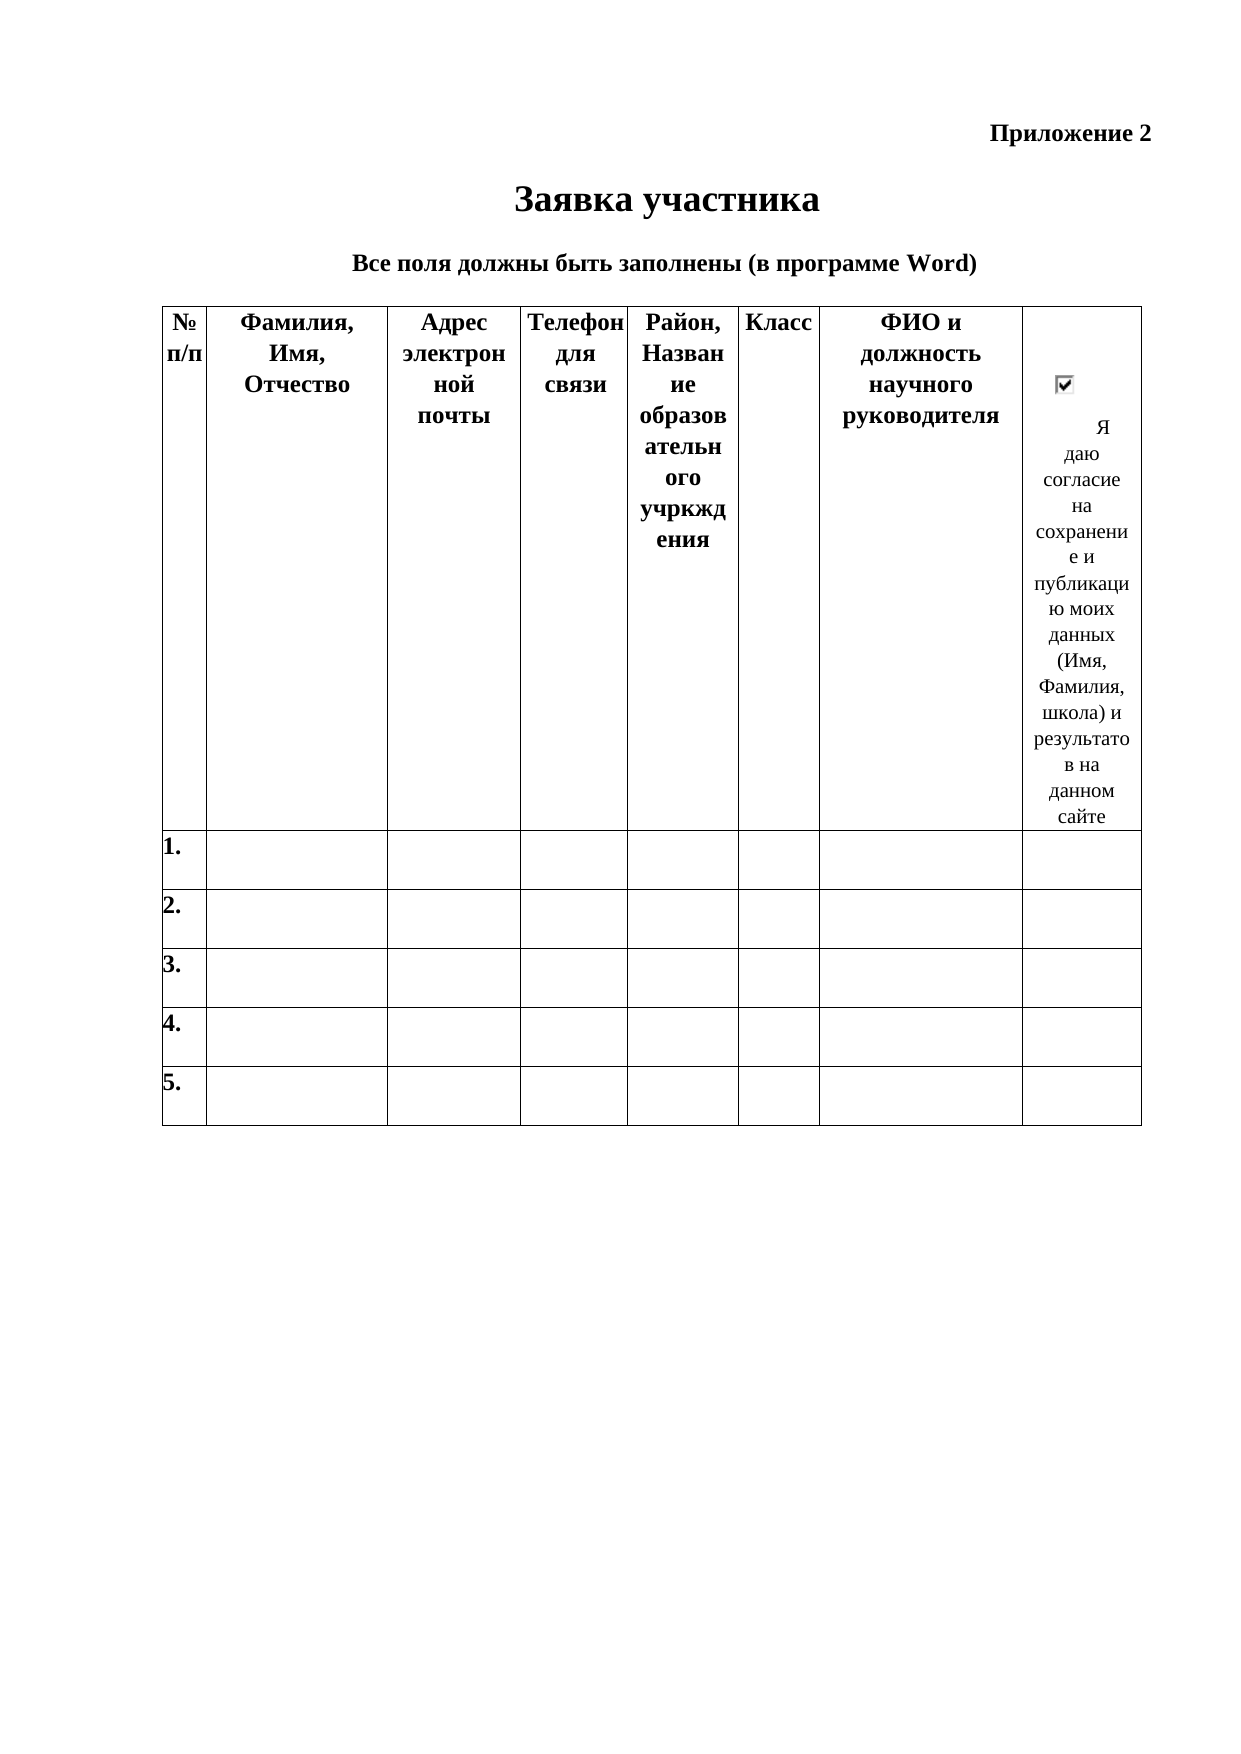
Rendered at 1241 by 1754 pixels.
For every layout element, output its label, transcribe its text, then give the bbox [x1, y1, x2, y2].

table_cell [1023, 890, 1141, 948]
table_cell [739, 949, 819, 1007]
text Заявка участника [177, 176, 1152, 219]
table_cell [628, 831, 738, 889]
table_cell [388, 831, 520, 889]
table_cell [521, 1067, 627, 1125]
table_cell [388, 1008, 520, 1066]
table_cell [521, 949, 627, 1007]
table_header Я даю согласие на сохранение и публикацию моих данных (Имя, Фамилия, школа) и результатов на данном сайте [1023, 307, 1141, 830]
table_cell [207, 831, 387, 889]
table_cell [628, 1067, 738, 1125]
table_cell [521, 1008, 627, 1066]
table_cell [820, 949, 1022, 1007]
text Приложение 2 [177, 118, 1152, 147]
table_cell [628, 890, 738, 948]
table_cell [739, 890, 819, 948]
table_header Класс [739, 307, 819, 830]
table_cell [163, 1067, 206, 1125]
table_cell [739, 1008, 819, 1066]
table_cell [820, 1008, 1022, 1066]
table_cell [163, 1008, 206, 1066]
text Все поля должны быть заполнены (в программе Word) [177, 248, 1152, 277]
table_cell [388, 1067, 520, 1125]
table_cell [521, 831, 627, 889]
table_cell [163, 831, 206, 889]
table_cell [207, 1008, 387, 1066]
table_cell [163, 949, 206, 1007]
table_cell [1023, 1067, 1141, 1125]
table_header Адрес электронной почты [388, 307, 520, 830]
table_cell [628, 949, 738, 1007]
table_cell [521, 890, 627, 948]
table_cell [739, 1067, 819, 1125]
table_cell [1023, 949, 1141, 1007]
table_cell [207, 949, 387, 1007]
table_header Телефон для связи [521, 307, 627, 830]
table_header Район, Название образовательного учркждения [628, 307, 738, 830]
table_cell [628, 1008, 738, 1066]
table_cell [388, 890, 520, 948]
table_header ФИО и должность научного руководителя [820, 307, 1022, 830]
table_cell [207, 890, 387, 948]
table_cell [163, 890, 206, 948]
table_cell [1023, 1008, 1141, 1066]
table_cell [820, 1067, 1022, 1125]
table_cell [820, 831, 1022, 889]
table_cell [388, 949, 520, 1007]
table_cell [739, 831, 819, 889]
table_header Фамилия, Имя, Отчество [207, 307, 387, 830]
table_cell [1023, 831, 1141, 889]
table_cell [820, 890, 1022, 948]
table_header № п/п [163, 307, 206, 830]
table_cell [207, 1067, 387, 1125]
